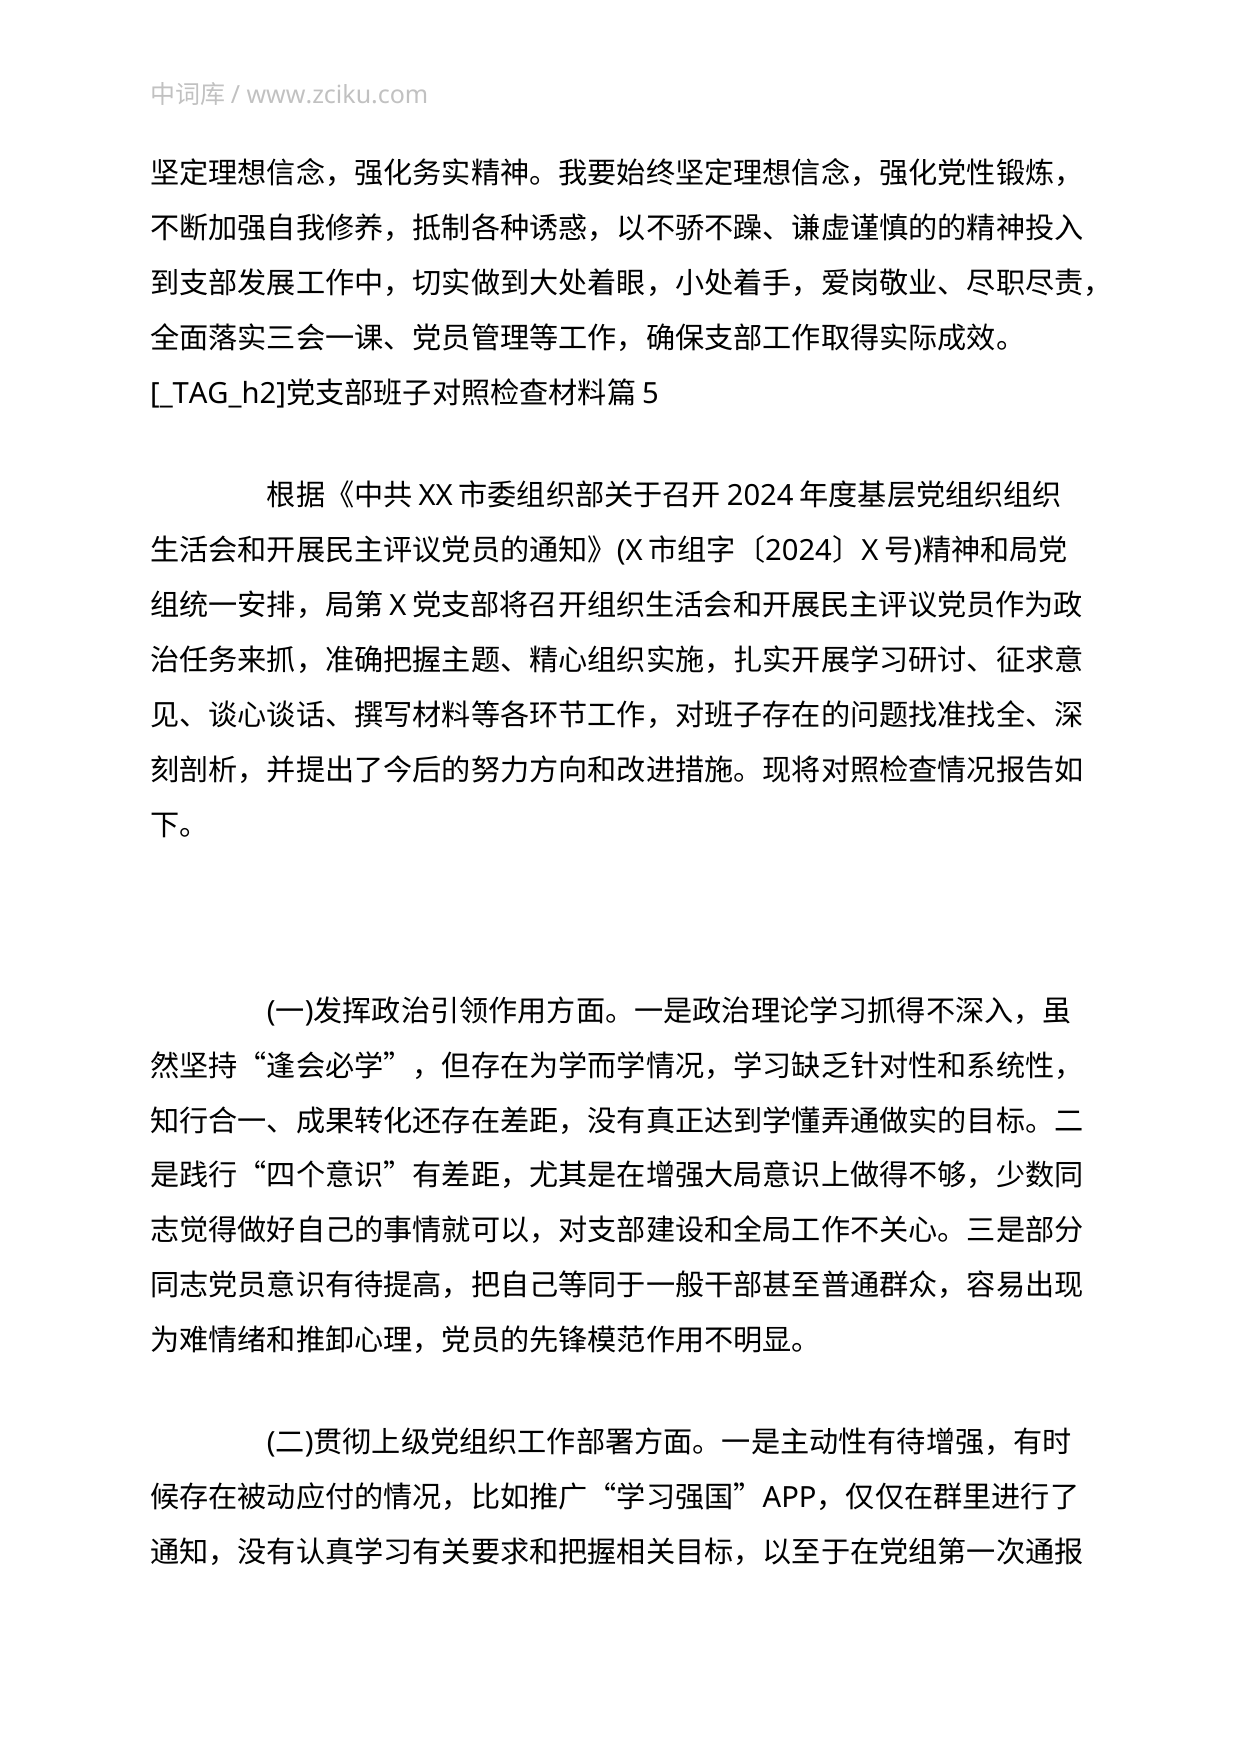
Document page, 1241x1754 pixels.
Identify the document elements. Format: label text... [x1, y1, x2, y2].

text 根据《中共XX市委组织部关于召开2024年度基层党组织组织生活会和开展民主评议党员的通知》(X市组字〔2024〕X号)精神和局党组统一安排，局第X党支部将召开组织生活会和开展民主评议党员作为政治任务来抓，准确把握主题、精心组织实施，扎实开展学习研讨、征求意见、谈心谈话、撰写材料等各环节工作，对班子存在的问题找准找全、深刻剖析，并提出了今后的努力方向和改进措施。现将对照检查情况报告如下。 [150, 472, 1090, 843]
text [150, 150, 1090, 412]
text (一)发挥政治引领作用方面。一是政治理论学习抓得不深入，虽然坚持“逢会必学”，但存在为学而学情况，学习缺乏针对性和系统性，知行合一、成果转化还存在差距，没有真正达到学懂弄通做实的目标。二是践行“四个意识”有差距，尤其是在增强大局意识上做得不够，少数同志觉得做好自己的事情就可以，对支部建设和全局工作不关心。三是部分同志党员意识有待提高，把自己等同于一般干部甚至普通群众，容易出现为难情绪和推卸心理，党员的先锋模范作用不明显。 [150, 987, 1090, 1359]
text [150, 1418, 1090, 1571]
